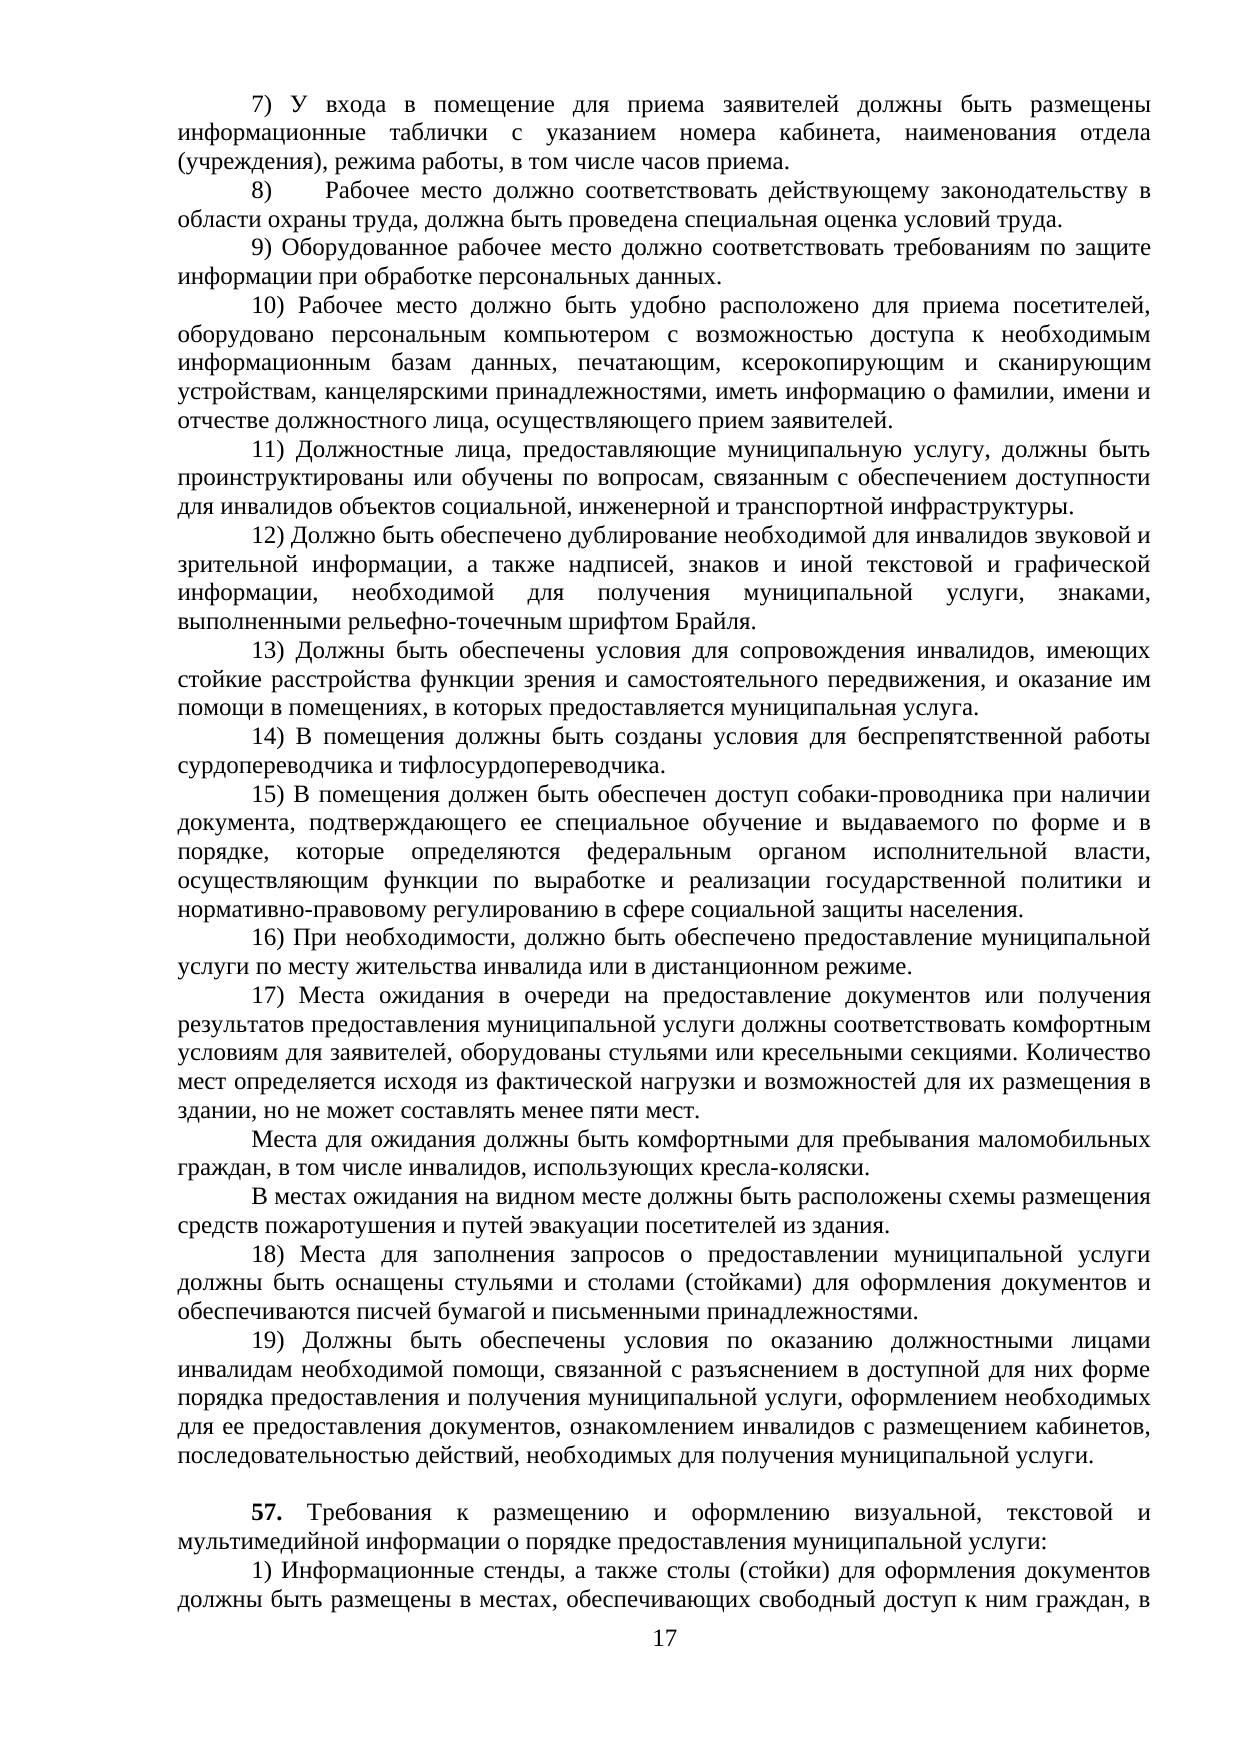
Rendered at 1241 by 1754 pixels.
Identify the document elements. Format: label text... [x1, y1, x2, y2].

text 57. Требования к размещению и оформлению визуальной, текстовой и мультимедийной информации о порядке предоставления муниципальной услуги: [177, 1497, 1152, 1555]
text 19) Должны быть обеспечены условия по оказанию должностными лицами инвалидам необходимой помощи, связанной с разъяснением в доступной для них форме порядка предоставления и получения муниципальной услуги, оформлением необходимых для ее предоставления документов, ознакомлением инвалидов с размещением кабинетов, последовательностью действий, необходимых для получения муниципальной услуги. [177, 1325, 1152, 1469]
text 13) Должны быть обеспечены условия для сопровождения инвалидов, имеющих стойкие расстройства функции зрения и самостоятельного передвижения, и оказание им помощи в помещениях, в которых предоставляется муниципальная услуга. [177, 635, 1152, 721]
text 8) Рабочее место должно соответствовать действующему законодательству в области охраны труда, должна быть проведена специальная оценка условий труда. [177, 175, 1152, 232]
text 14) В помещения должны быть созданы условия для беспрепятственной работы сурдопереводчика и тифлосурдопереводчика. [177, 721, 1152, 779]
text 7) У входа в помещение для приема заявителей должны быть размещены информационные таблички с указанием номера кабинета, наименования отдела (учреждения), режима работы, в том числе часов приема. [177, 89, 1152, 175]
text В местах ожидания на видном месте должны быть расположены схемы размещения средств пожаротушения и путей эвакуации посетителей из здания. [177, 1181, 1152, 1239]
text 17) Места ожидания в очереди на предоставление документов или получения результатов предоставления муниципальной услуги должны соответствовать комфортным условиям для заявителей, оборудованы стульями или кресельными секциями. Количество мест определяется исходя из фактической нагрузки и возможностей для их размещения в здании, но не может составлять менее пяти мест. [177, 980, 1152, 1124]
text 11) Должностные лица, предоставляющие муниципальную услугу, должны быть проинструктированы или обучены по вопросам, связанным с обеспечением доступности для инвалидов объектов социальной, инженерной и транспортной инфраструктуры. [177, 434, 1152, 520]
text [177, 1555, 1152, 1612]
text 9) Оборудованное рабочее место должно соответствовать требованиям по защите информации при обработке персональных данных. [177, 232, 1152, 290]
text 16) При необходимости, должно быть обеспечено предоставление муниципальной услуги по месту жительства инвалида или в дистанционном режиме. [177, 922, 1152, 980]
text 10) Рабочее место должно быть удобно расположено для приема посетителей, оборудовано персональным компьютером с возможностью доступа к необходимым информационным базам данных, печатающим, ксерокопирующим и сканирующим устройствам, канцелярскими принадлежностями, иметь информацию о фамилии, имени и отчестве должностного лица, осуществляющего прием заявителей. [177, 290, 1152, 434]
text 18) Места для заполнения запросов о предоставлении муниципальной услуги должны быть оснащены стульями и столами (стойками) для оформления документов и обеспечиваются писчей бумагой и письменными принадлежностями. [177, 1239, 1152, 1325]
text 15) В помещения должен быть обеспечен доступ собаки-проводника при наличии документа, подтверждающего ее специальное обучение и выдаваемого по форме и в порядке, которые определяются федеральным органом исполнительной власти, осуществляющим функции по выработке и реализации государственной политики и нормативно-правовому регулированию в сфере социальной защиты населения. [177, 779, 1152, 922]
text 12) Должно быть обеспечено дублирование необходимой для инвалидов звуковой и зрительной информации, а также надписей, знаков и иной текстовой и графической информации, необходимой для получения муниципальной услуги, знаками, выполненными рельефно-точечным шрифтом Брайля. [177, 520, 1152, 635]
text Места для ожидания должны быть комфортными для пребывания маломобильных граждан, в том числе инвалидов, использующих кресла-коляски. [177, 1124, 1152, 1181]
